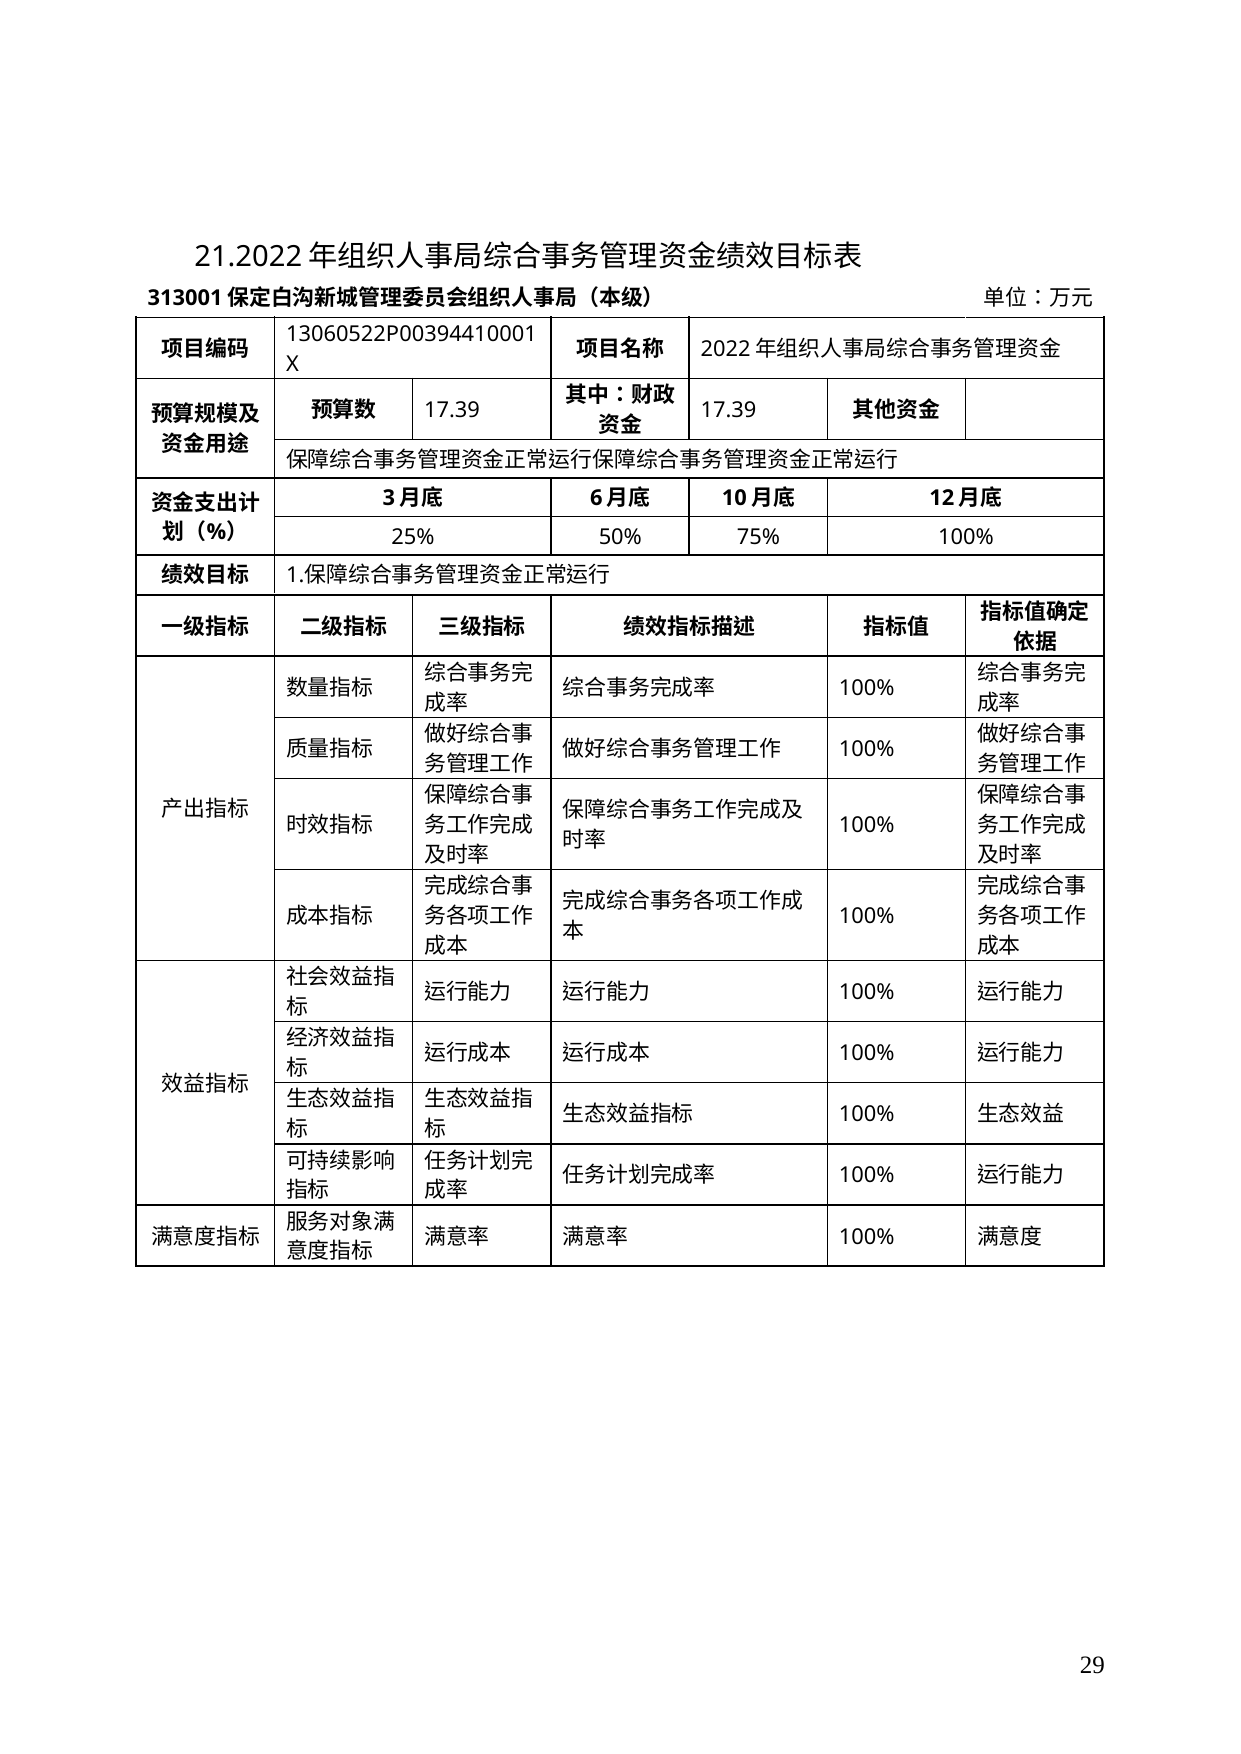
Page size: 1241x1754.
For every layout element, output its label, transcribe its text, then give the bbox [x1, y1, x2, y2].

table_cell 时效指标 [275, 779, 412, 869]
table_cell 50% [552, 517, 688, 554]
table_cell 生态效益指标 [413, 1083, 550, 1143]
table_cell 100% [828, 779, 965, 869]
table_cell 运行能力 [966, 961, 1103, 1021]
table_cell 完成综合事务各项工作成本 [966, 870, 1103, 959]
table_cell 12月底 [828, 479, 1103, 516]
table_cell 100% [828, 870, 965, 959]
table_cell 100% [828, 1022, 965, 1082]
table_cell 满意度 [966, 1206, 1103, 1265]
table_cell 生态效益 [966, 1083, 1103, 1143]
table_cell 满意率 [413, 1206, 550, 1265]
table_cell 保障综合事务管理资金正常运行保障综合事务管理资金正常运行 [275, 440, 1103, 477]
table_cell 100% [828, 1145, 965, 1204]
table_cell 数量指标 [275, 657, 412, 717]
table_cell 满意度指标 [137, 1206, 274, 1265]
table_cell 100% [828, 718, 965, 778]
table_header 二级指标 [275, 596, 412, 655]
table_cell 13060522P00394410001X [275, 318, 550, 378]
table_cell 10月底 [690, 479, 827, 516]
table_cell 综合事务完成率 [552, 657, 827, 717]
table_cell 17.39 [413, 379, 550, 439]
table_cell 17.39 [690, 379, 827, 439]
table_cell 社会效益指标 [275, 961, 412, 1021]
table_cell 运行能力 [966, 1022, 1103, 1082]
table_cell 完成综合事务各项工作成本 [413, 870, 550, 959]
table_cell 75% [690, 517, 827, 554]
table_cell 1.保障综合事务管理资金正常运行 [275, 556, 1103, 592]
table_cell 6月底 [552, 479, 688, 516]
table_cell 质量指标 [275, 718, 412, 778]
table_cell 资金支出计划（%） [137, 479, 274, 554]
table_cell 运行成本 [413, 1022, 550, 1082]
table_cell 综合事务完成率 [966, 657, 1103, 717]
table_cell 可持续影响指标 [275, 1145, 412, 1204]
table_cell 预算数 [275, 379, 412, 439]
table_header 指标值 [828, 596, 965, 655]
table_cell 产出指标 [137, 657, 274, 959]
table_cell 绩效目标 [137, 556, 274, 592]
table_cell 任务计划完成率 [413, 1145, 550, 1204]
table_header 单位：万元 [966, 277, 1103, 316]
table_cell 保障综合事务工作完成及时率 [413, 779, 550, 869]
table_header 绩效指标描述 [552, 596, 827, 655]
table_cell 运行能力 [966, 1145, 1103, 1204]
table_cell 100% [828, 961, 965, 1021]
table_cell 25% [275, 517, 550, 554]
table_cell 服务对象满意度指标 [275, 1206, 412, 1265]
table_cell 做好综合事务管理工作 [552, 718, 827, 778]
table_cell 满意率 [552, 1206, 827, 1265]
table_cell 经济效益指标 [275, 1022, 412, 1082]
table_cell 运行成本 [552, 1022, 827, 1082]
table_header 指标值确定依据 [966, 596, 1103, 655]
table_header 313001保定白沟新城管理委员会组织人事局（本级） [137, 277, 965, 316]
table_cell 100% [828, 657, 965, 717]
text 21.2022年组织人事局综合事务管理资金绩效目标表 [136, 235, 1104, 275]
table_cell [966, 379, 1103, 439]
table_cell 项目编码 [137, 318, 274, 378]
table_cell 100% [828, 517, 1103, 554]
table_cell 保障综合事务工作完成及时率 [552, 779, 827, 869]
table_cell 做好综合事务管理工作 [413, 718, 550, 778]
table_cell 生态效益指标 [275, 1083, 412, 1143]
table_cell 做好综合事务管理工作 [966, 718, 1103, 778]
table_cell 生态效益指标 [552, 1083, 827, 1143]
table_cell 项目名称 [552, 318, 688, 378]
table_cell 效益指标 [137, 961, 274, 1204]
table_cell 运行能力 [552, 961, 827, 1021]
table_header 一级指标 [137, 596, 274, 655]
table_cell 3月底 [275, 479, 550, 516]
table_cell 运行能力 [413, 961, 550, 1021]
table_cell 保障综合事务工作完成及时率 [966, 779, 1103, 869]
table_cell 成本指标 [275, 870, 412, 959]
table_cell 完成综合事务各项工作成本 [552, 870, 827, 959]
table_cell 100% [828, 1083, 965, 1143]
table_cell 2022年组织人事局综合事务管理资金 [690, 318, 1103, 378]
table_cell 预算规模及资金用途 [137, 379, 274, 477]
table_cell 任务计划完成率 [552, 1145, 827, 1204]
table_cell 100% [828, 1206, 965, 1265]
table_cell 其中：财政 资金 [552, 379, 688, 439]
table_cell 其他资金 [828, 379, 965, 439]
table_cell 综合事务完成率 [413, 657, 550, 717]
table_header 三级指标 [413, 596, 550, 655]
